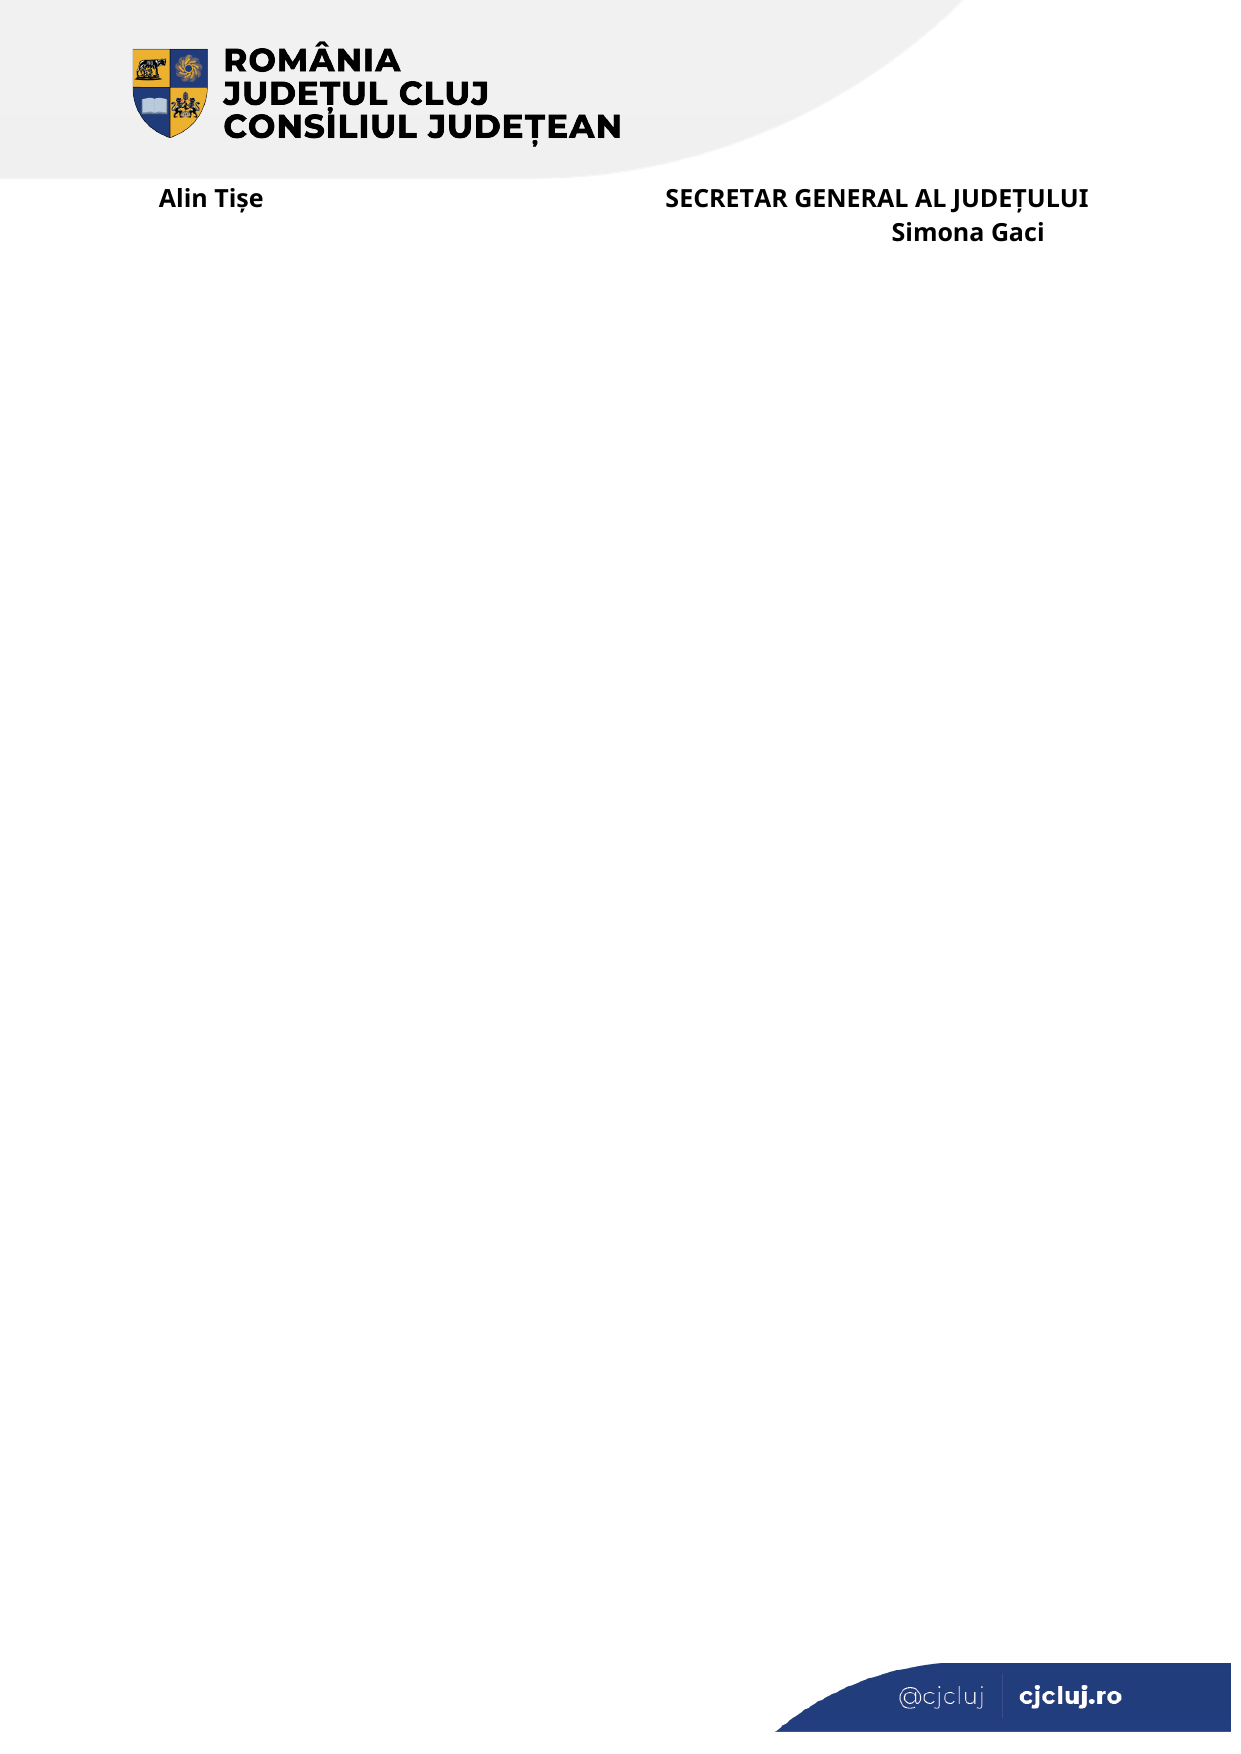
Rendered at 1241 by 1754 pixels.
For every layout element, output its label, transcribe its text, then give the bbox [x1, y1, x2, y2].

picture [132, 41, 620, 147]
text Simona Gaci [133, 215, 1134, 249]
picture [774, 1663, 1231, 1732]
text Alin Tișe SECRETAR GENERAL AL JUDEȚULUI [133, 181, 1134, 215]
